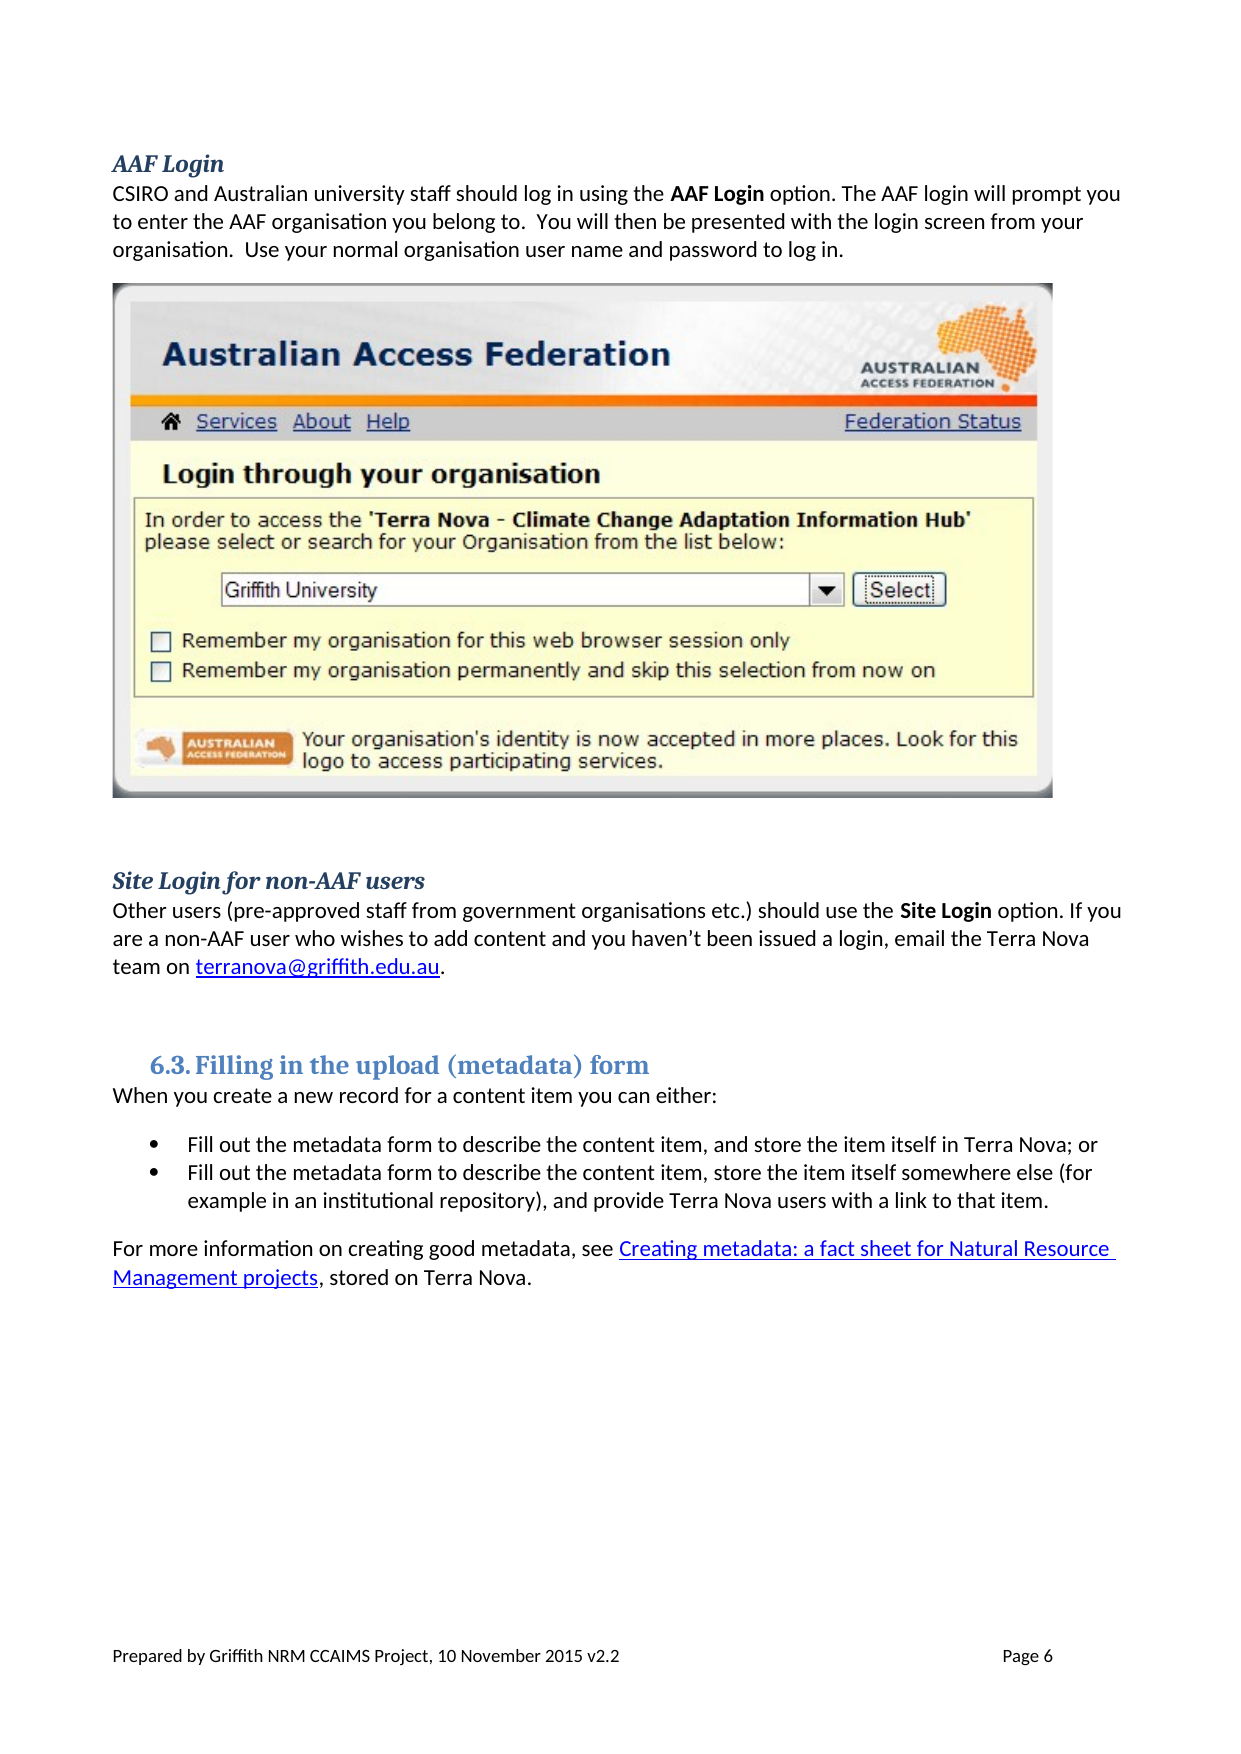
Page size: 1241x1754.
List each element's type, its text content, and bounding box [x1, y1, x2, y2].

subtitle Filling in the upload (metadata) form [150, 1050, 1128, 1081]
list Fill out the metadata form to describe the content item, store the item itself somewhere else (for example in an institutional repository), and provide Terra Nova users with a link to that item. [150, 1158, 1128, 1214]
text CSIRO and Australian university staff should log in using the AAF Login option. The AAF login will prompt you to enter the AAF organisation you belong to. You will then be presented with the login screen from your organisation. Use your normal organisation user name and password to log in. [112, 179, 1128, 263]
list Fill out the metadata form to describe the content item, and store the item itself in Terra Nova; or [150, 1130, 1128, 1158]
subtitle AAF Login [112, 150, 1128, 179]
text Other users (pre-approved staff from government organisations etc.) should use the Site Login option. If you are a non-AAF user who wishes to add content and you haven’t been issued a login, email the Terra Nova team on terranova@griffith.edu.au. [112, 896, 1128, 980]
subtitle Site Login for non-AAF users [112, 867, 1128, 896]
picture [112, 283, 1053, 798]
text For more information on creating good metadata, see Creating metadata: a fact sheet for Natural Resource Management projects, stored on Terra Nova. [112, 1234, 1128, 1291]
text When you create a new record for a content item you can either: [112, 1081, 1128, 1109]
